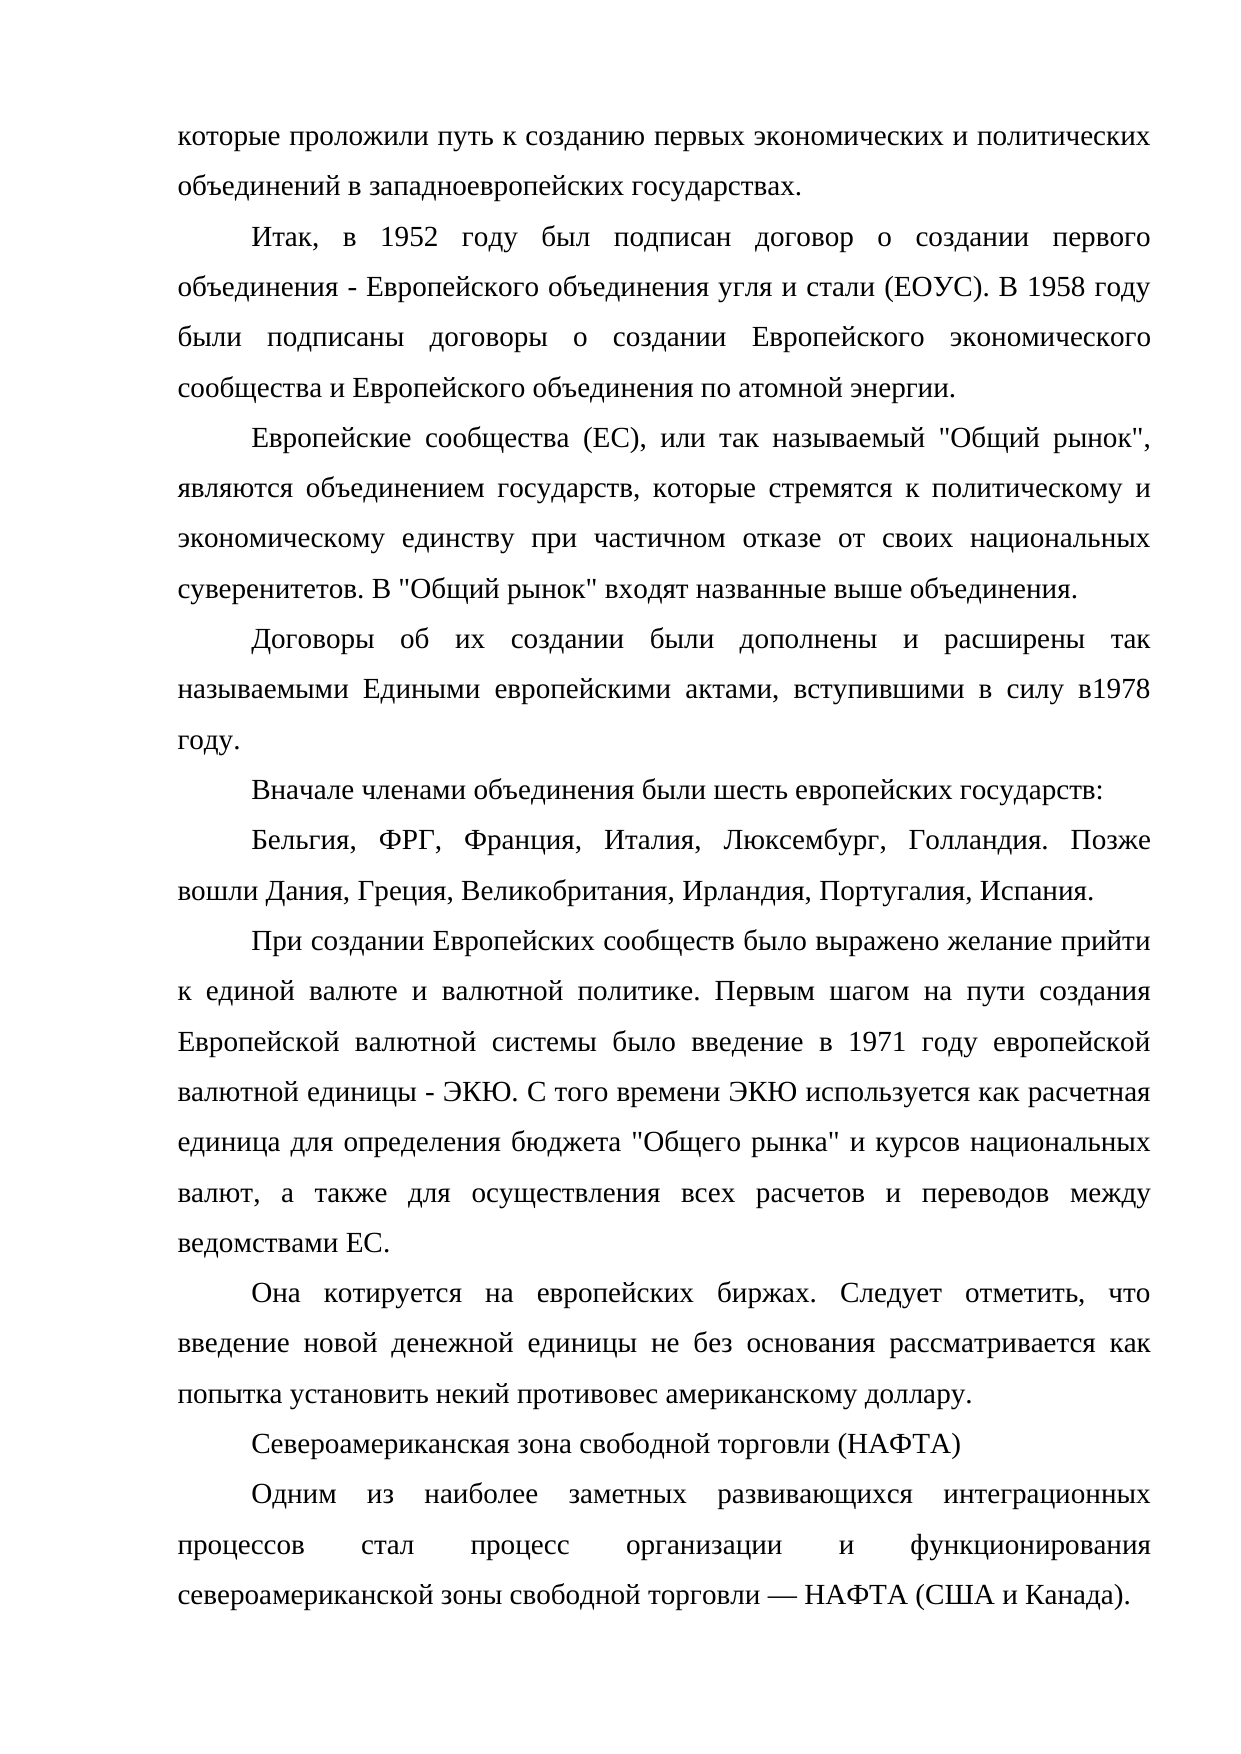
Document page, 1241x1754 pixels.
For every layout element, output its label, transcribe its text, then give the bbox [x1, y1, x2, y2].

text Вначале членами объединения были шесть европейских государств: [177, 772, 1152, 806]
text При создании Европейских сообществ было выражено желание прийти к единой валюте и валютной политике. Первым шагом на пути создания Европейской валютной системы было введение в 1971 году европейской валютной единицы - ЭКЮ. С того времени ЭКЮ используется как расчетная единица для определения бюджета "Общего рынка" и курсов национальных валют, а также для осуществления всех расчетов и переводов между ведомствами ЕС. [177, 923, 1152, 1258]
text Одним из наиболее заметных развивающихся интеграционных процессов стал процесс организации и функционирования североамериканской зоны свободной торговли — НАФТА (США и Канада). [177, 1477, 1152, 1611]
text Североамериканская зона свободной торговли (НАФТА) [177, 1426, 1152, 1460]
text Итак, в 1952 году был подписан договор о создании первого объединения - Европейского объединения угля и стали (ЕОУС). В 1958 году были подписаны договоры о создании Европейского экономического сообщества и Европейского объединения по атомной энергии. [177, 219, 1152, 403]
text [177, 118, 1152, 202]
text Договоры об их создании были дополнены и расширены так называемыми Едиными европейскими актами, вступившими в силу в1978 году. [177, 621, 1152, 755]
text Она котируется на европейских биржах. Следует отметить, что введение новой денежной единицы не без основания рассматривается как попытка установить некий противовес американскому доллару. [177, 1275, 1152, 1409]
text Бельгия, ФРГ, Франция, Италия, Люксембург, Голландия. Позже вошли Дания, Греция, Великобритания, Ирландия, Португалия, Испания. [177, 822, 1152, 906]
text Европейские сообщества (ЕС), или так называемый "Общий рынок", являются объединением государств, которые стремятся к политическому и экономическому единству при частичном отказе от своих национальных суверенитетов. В "Общий рынок" входят названные выше объединения. [177, 420, 1152, 604]
